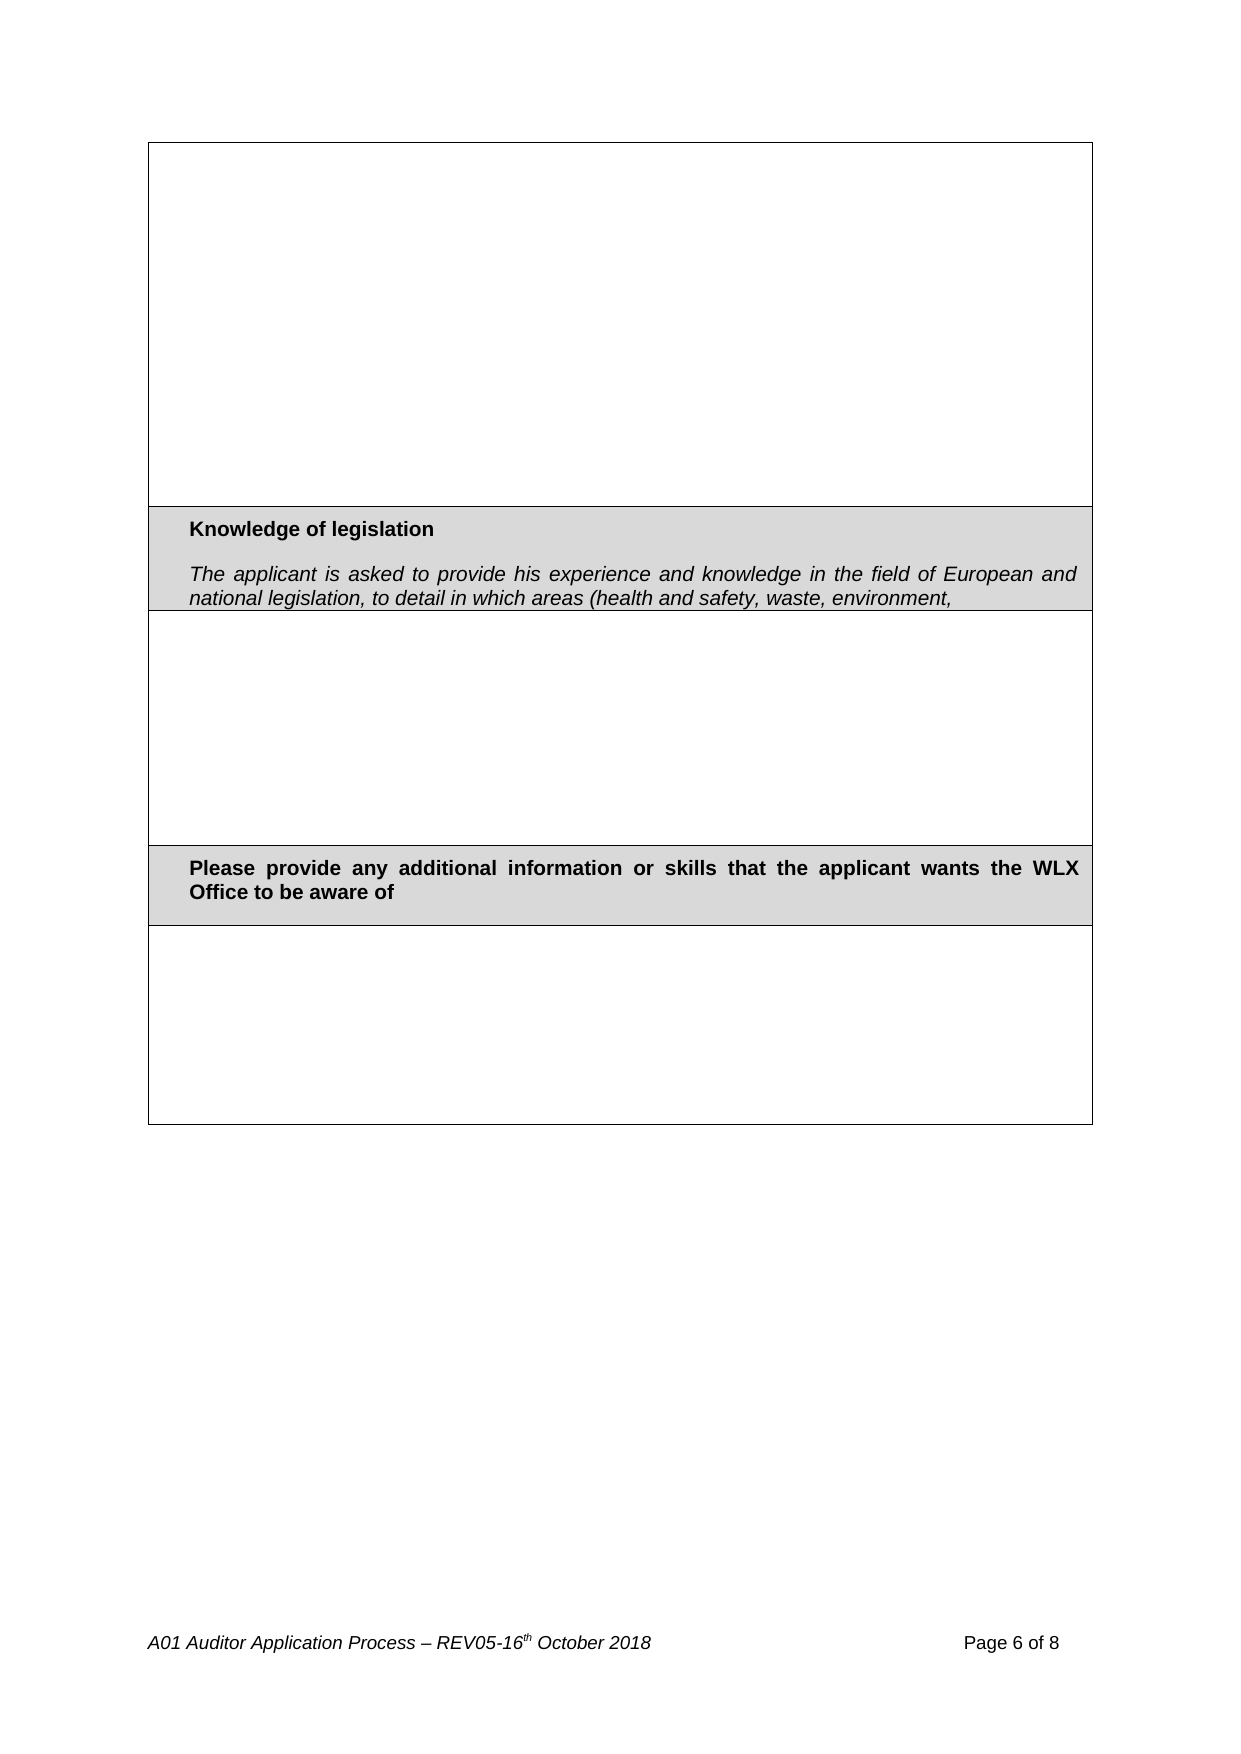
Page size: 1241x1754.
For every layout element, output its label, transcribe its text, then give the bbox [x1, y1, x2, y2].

table_cell Knowledge of legislation The applicant is asked to provide his experience and knowledge in the field of European and national legislation, to detail in which areas (health and safety, waste, environment, [149, 507, 1092, 610]
table_cell [149, 143, 1092, 506]
table_cell [149, 611, 1092, 844]
table_cell [149, 926, 1092, 1124]
table_cell Please provide any additional information or skills that the applicant wants the WLX Office to be aware of [149, 846, 1092, 925]
